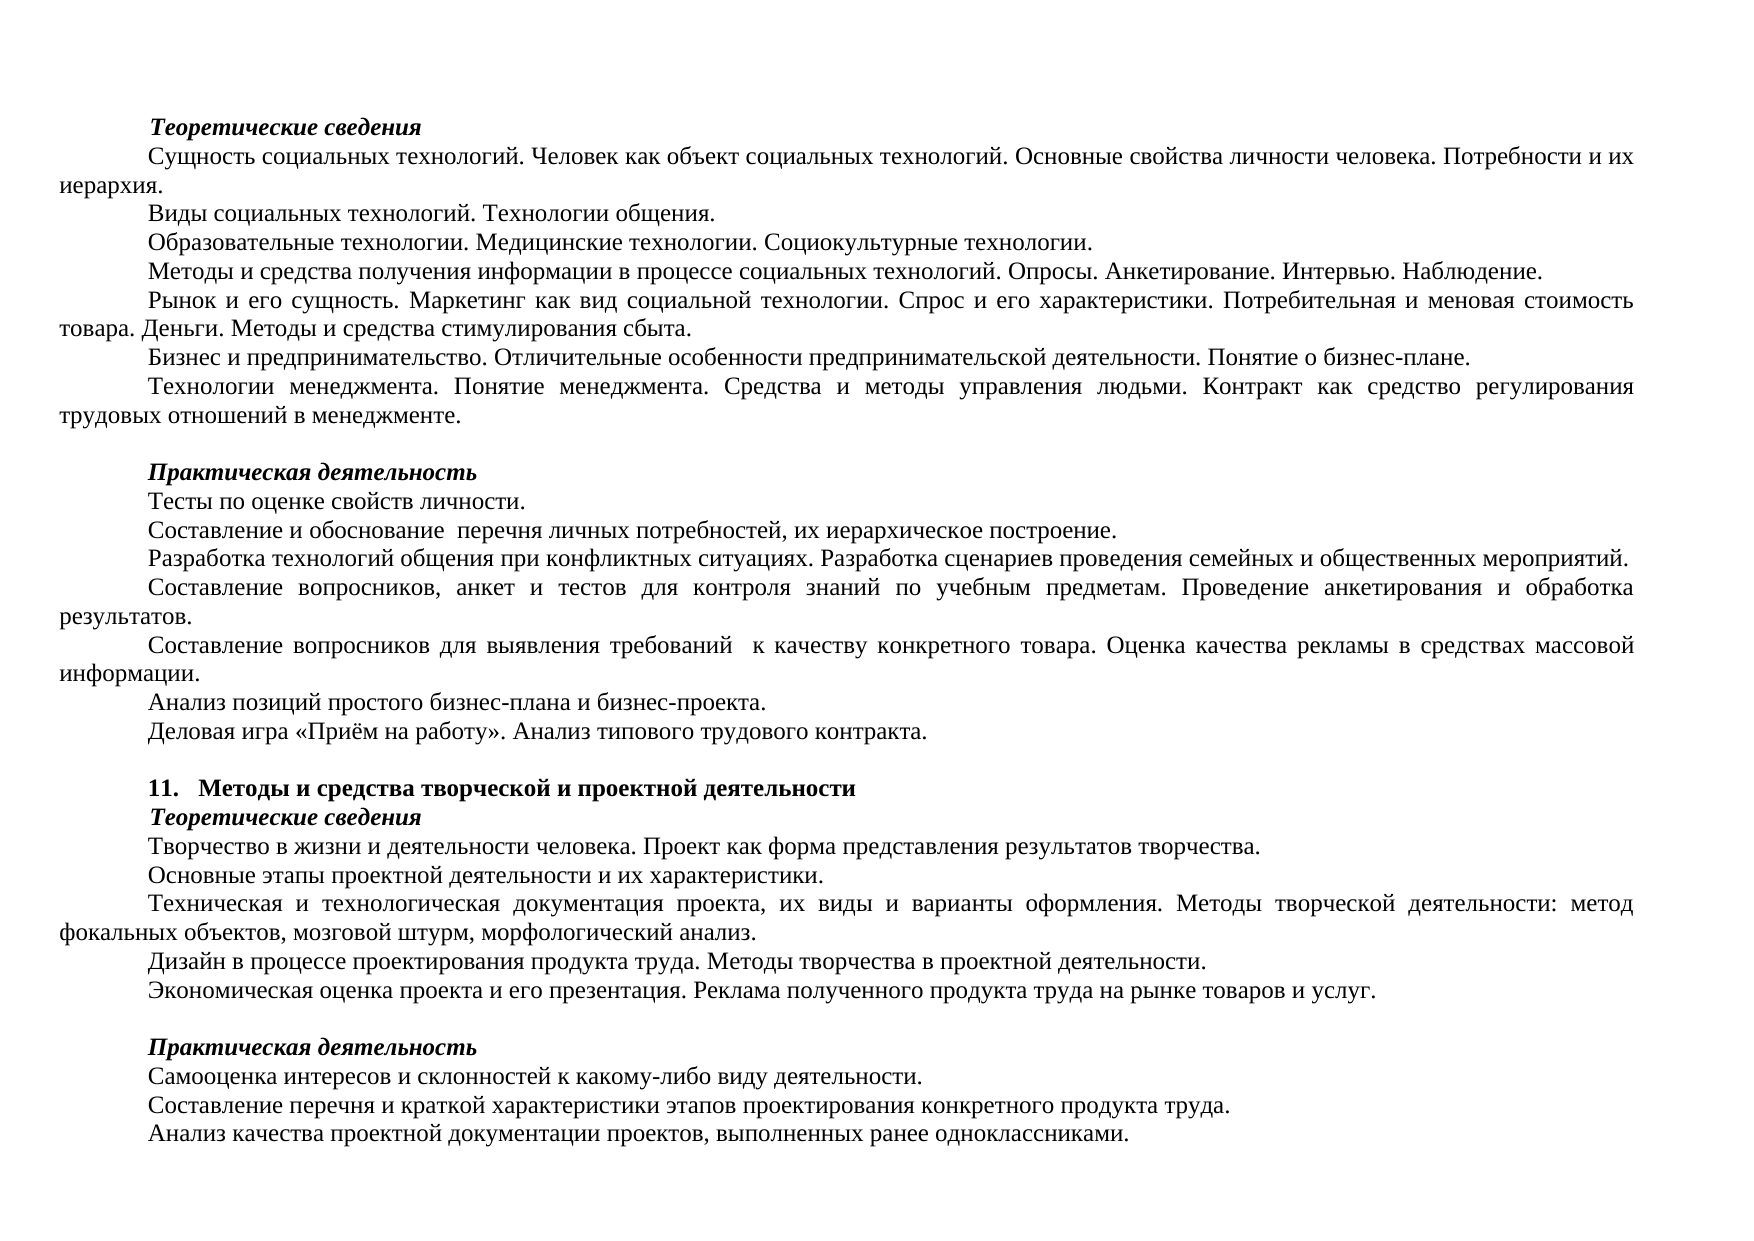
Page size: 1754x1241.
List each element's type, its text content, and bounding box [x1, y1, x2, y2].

text Составление и обоснование перечня личных потребностей, их иерархическое построение. [59, 515, 1636, 543]
text Творчество в жизни и деятельности человека. Проект как форма представления результатов творчества. [59, 831, 1636, 860]
text Анализ качества проектной документации проектов, выполненных ранее одноклассниками. [59, 1118, 1636, 1147]
text Виды социальных технологий. Технологии общения. [59, 198, 1636, 227]
text Тесты по оценке свойств личности. [59, 486, 1636, 515]
text Анализ позиций простого бизнес-плана и бизнес-проекта. [59, 687, 1636, 716]
text Практическая деятельность [59, 457, 1636, 486]
text Теоретические сведения [118, 802, 1636, 831]
text Сущность социальных технологий. Человек как объект социальных технологий. Основные свойства личности человека. Потребности и их иерархия. [59, 141, 1636, 198]
text Экономическая оценка проекта и его презентация. Реклама полученного продукта труда на рынке товаров и услуг. [59, 975, 1636, 1003]
text Теоретические сведения [118, 112, 1636, 141]
text Рынок и его сущность. Маркетинг как вид социальной технологии. Спрос и его характеристики. Потребительная и меновая стоимость товара. Деньги. Методы и средства стимулирования сбыта. [59, 285, 1636, 342]
text Методы и средства получения информации в процессе социальных технологий. Опросы. Анкетирование. Интервью. Наблюдение. [59, 256, 1636, 285]
text Практическая деятельность [59, 1032, 1636, 1061]
text Технологии менеджмента. Понятие менеджмента. Средства и методы управления людьми. Контракт как средство регулирования трудовых отношений в менеджменте. [59, 371, 1636, 428]
text Деловая игра «Приём на работу». Анализ типового трудового контракта. [59, 716, 1636, 745]
text Разработка технологий общения при конфликтных ситуациях. Разработка сценариев проведения семейных и общественных мероприятий. [59, 543, 1636, 572]
text Техническая и технологическая документация проекта, их виды и варианты оформления. Методы творческой деятельности: метод фокальных объектов, мозговой штурм, морфологический анализ. [59, 888, 1636, 946]
text Самооценка интересов и склонностей к какому-либо виду деятельности. [59, 1061, 1636, 1090]
list Методы и средства творческой и проектной деятельности [59, 773, 1636, 802]
text Дизайн в процессе проектирования продукта труда. Методы творчества в проектной деятельности. [59, 946, 1636, 975]
text Основные этапы проектной деятельности и их характеристики. [59, 860, 1636, 888]
text Образовательные технологии. Медицинские технологии. Социокультурные технологии. [59, 227, 1636, 256]
text Бизнес и предпринимательство. Отличительные особенности предпринимательской деятельности. Понятие о бизнес-плане. [59, 342, 1636, 371]
text Составление вопросников для выявления требований к качеству конкретного товара. Оценка качества рекламы в средствах массовой информации. [59, 630, 1636, 687]
text Составление вопросников, анкет и тестов для контроля знаний по учебным предметам. Проведение анкетирования и обработка результатов. [59, 572, 1636, 630]
text Составление перечня и краткой характеристики этапов проектирования конкретного продукта труда. [59, 1090, 1636, 1118]
